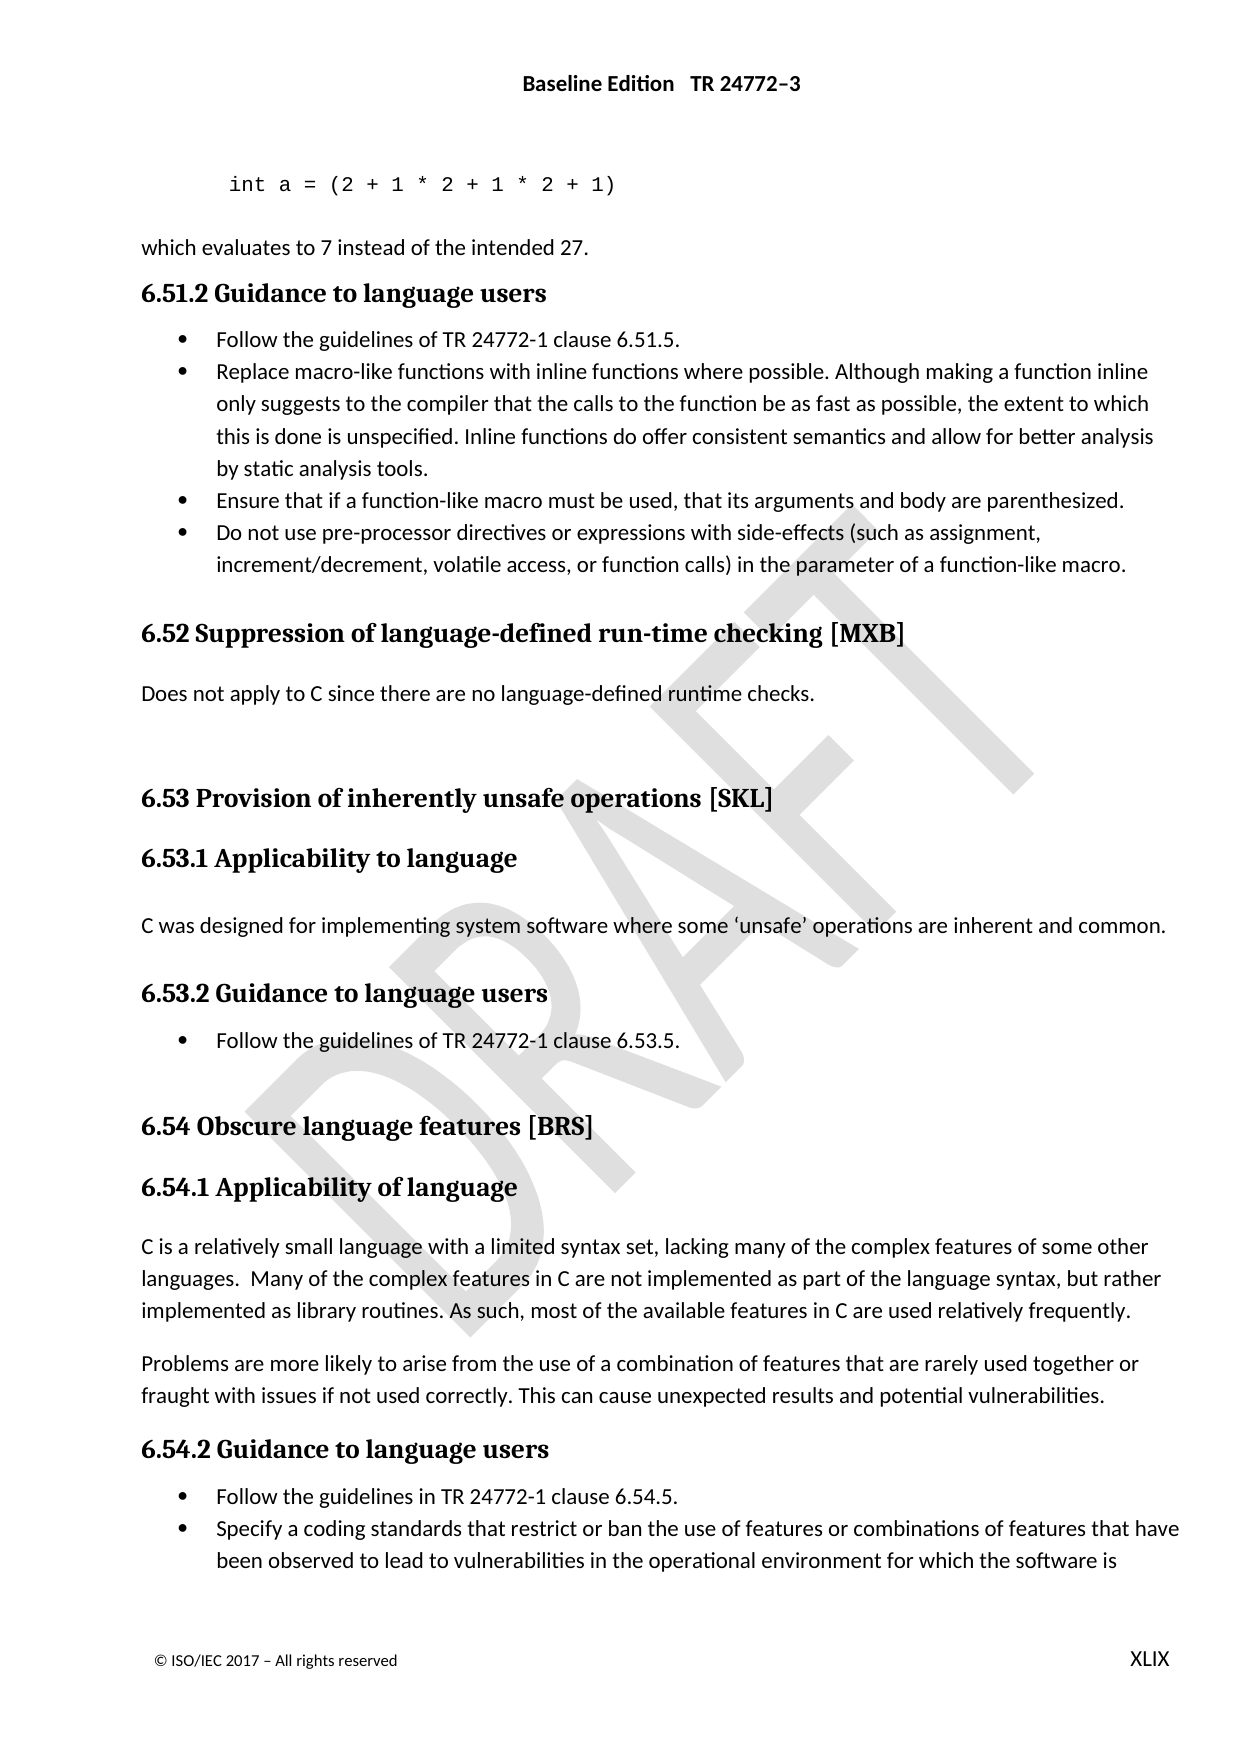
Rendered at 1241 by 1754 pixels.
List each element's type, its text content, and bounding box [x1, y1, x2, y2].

subtitle 6.54.1 Applicability of language [141, 1172, 1182, 1203]
list Follow the guidelines of TR 24772-1 clause 6.53.5. [178, 1026, 1182, 1054]
list Follow the guidelines of TR 24772-1 clause 6.51.5. [178, 325, 1182, 353]
list Ensure that if a function-like macro must be used, that its arguments and body are parenthesized. [178, 486, 1182, 514]
subtitle 6.53.2 Guidance to language users [141, 978, 1182, 1009]
subtitle 6.52 Suppression of language-defined run-time checking [MXB] [141, 618, 1182, 649]
text which evaluates to 7 instead of the intended 27. [141, 233, 1182, 261]
subtitle 6.53 Provision of inherently unsafe operations [SKL] [141, 783, 1182, 814]
subtitle 6.51.2 Guidance to language users [141, 278, 1182, 309]
subtitle 6.54 Obscure language features [BRS] [141, 1111, 1182, 1142]
text Problems are more likely to arise from the use of a combination of features that are rarely used together or fraught with issues if not used correctly. This can cause unexpected results and potential vulnerabilities. [141, 1349, 1182, 1409]
list Replace macro-like functions with inline functions where possible. Although making a function inline only suggests to the compiler that the calls to the function be as fast as possible, the extent to which this is done is unspecified. Inline functions do offer consistent semantics and allow for better analysis by static analysis tools. [178, 357, 1182, 482]
text Does not apply to C since there are no language-defined runtime checks. [141, 679, 1182, 707]
subtitle 6.53.1 Applicability to language [141, 843, 1182, 875]
list Follow the guidelines in TR 24772-1 clause 6.54.5. [178, 1482, 1182, 1510]
text C was designed for implementing system software where some ‘unsafe’ operations are inherent and common. [141, 911, 1182, 939]
list Do not use pre-processor directives or expressions with side-effects (such as assignment, increment/decrement, volatile access, or function calls) in the parameter of a function-like macro. [178, 518, 1182, 578]
text C is a relatively small language with a limited syntax set, lacking many of the complex features of some other languages. Many of the complex features in C are not implemented as part of the language syntax, but rather implemented as library routines. As such, most of the available features in C are used relatively frequently. [141, 1232, 1182, 1324]
text int a = (2 + 1 * 2 + 1 * 2 + 1) [141, 173, 1182, 197]
subtitle 6.54.2 Guidance to language users [141, 1434, 1182, 1466]
